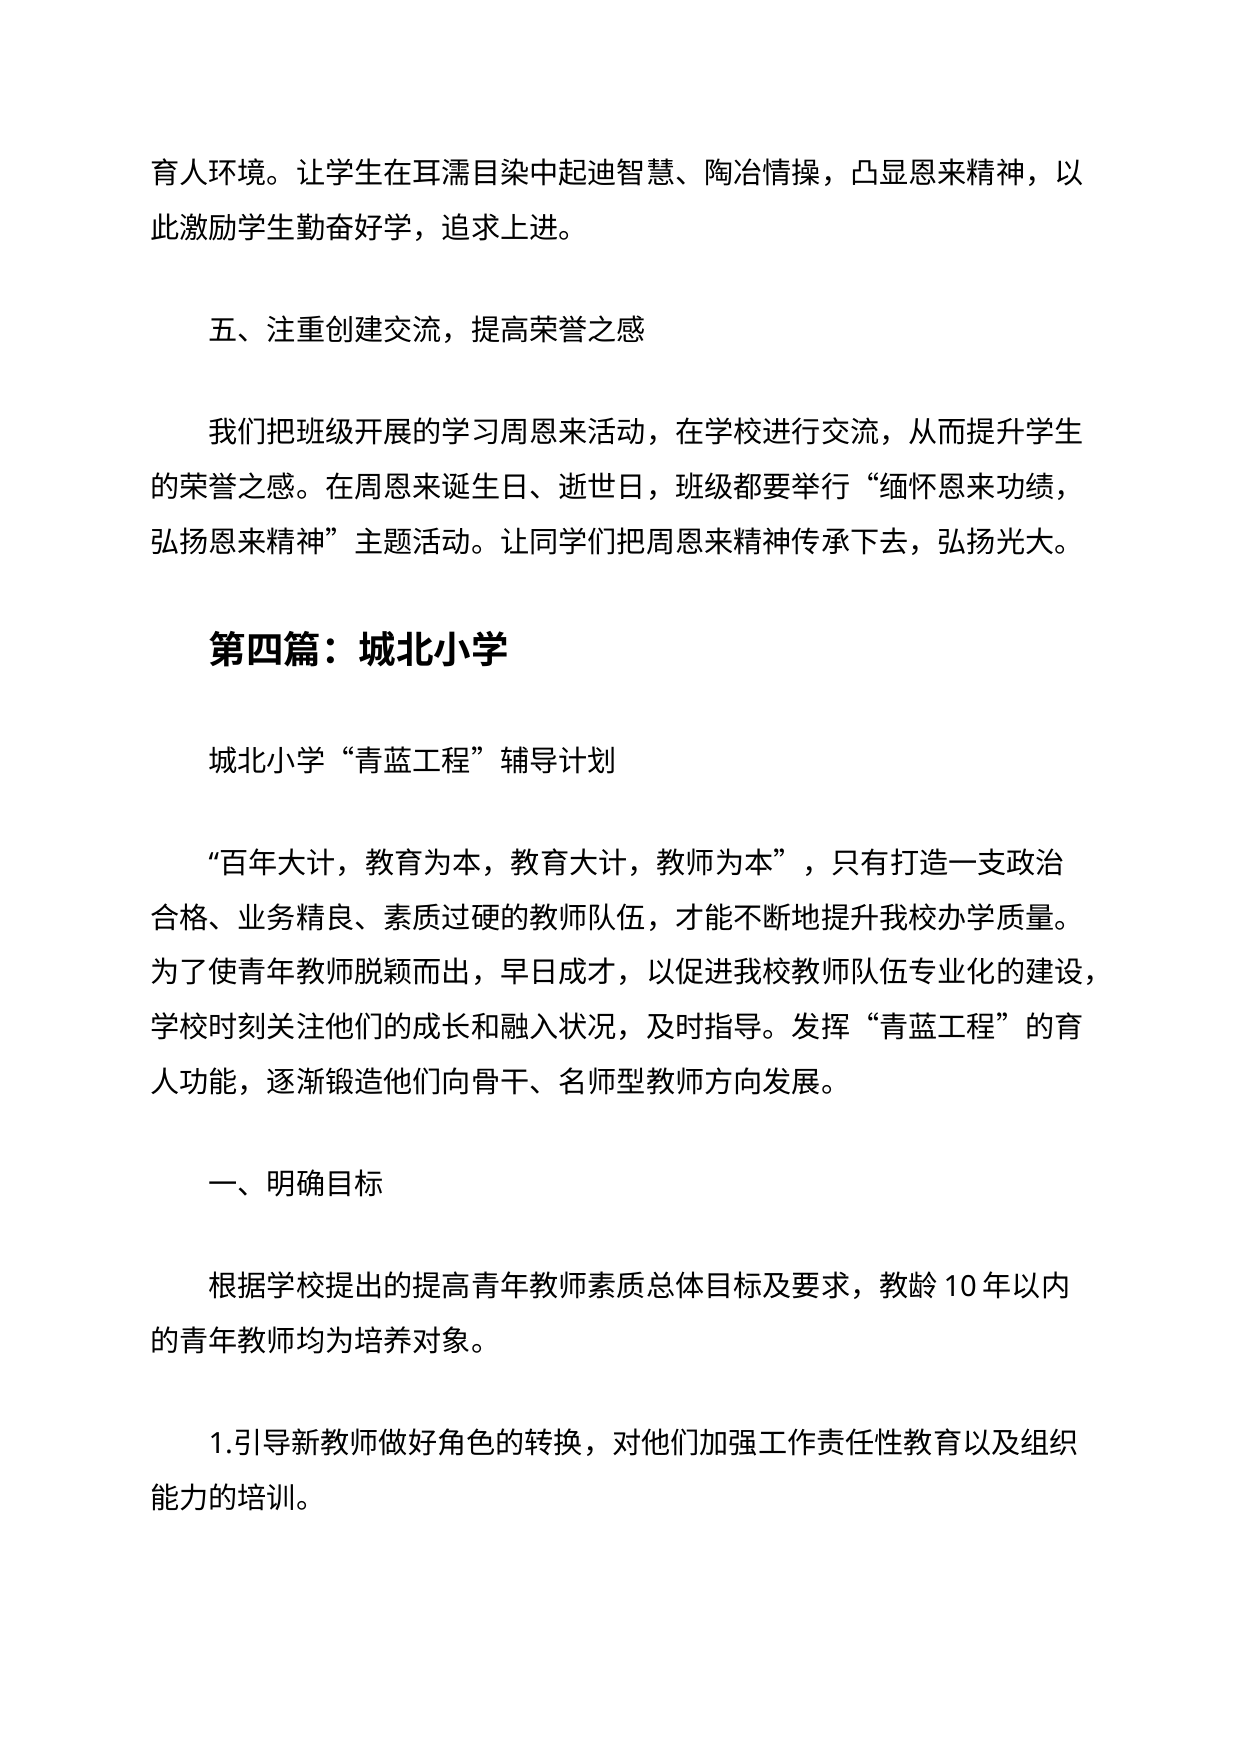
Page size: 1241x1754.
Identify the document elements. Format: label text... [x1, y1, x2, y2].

text 一、明确目标 [150, 1161, 1090, 1203]
text 1.引导新教师做好角色的转换，对他们加强工作责任性教育以及组织能力的培训。 [150, 1419, 1090, 1516]
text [150, 150, 1090, 247]
text 城北小学“青蓝工程”辅导计划 [150, 737, 1090, 780]
text 根据学校提出的提高青年教师素质总体目标及要求，教龄10年以内的青年教师均为培养对象。 [150, 1262, 1090, 1360]
text 五、注重创建交流，提高荣誉之感 [150, 307, 1090, 349]
text “百年大计，教育为本，教育大计，教师为本”，只有打造一支政治合格、业务精良、素质过硬的教师队伍，才能不断地提升我校办学质量。为了使青年教师脱颖而出，早日成才，以促进我校教师队伍专业化的建设，学校时刻关注他们的成长和融入状况，及时指导。发挥“青蓝工程”的育人功能，逐渐锻造他们向骨干、名师型教师方向发展。 [150, 839, 1090, 1101]
text 第四篇：城北小学 [150, 620, 1090, 674]
text 我们把班级开展的学习周恩来活动，在学校进行交流，从而提升学生的荣誉之感。在周恩来诞生日、逝世日，班级都要举行“缅怀恩来功绩，弘扬恩来精神”主题活动。让同学们把周恩来精神传承下去，弘扬光大。 [150, 408, 1090, 561]
